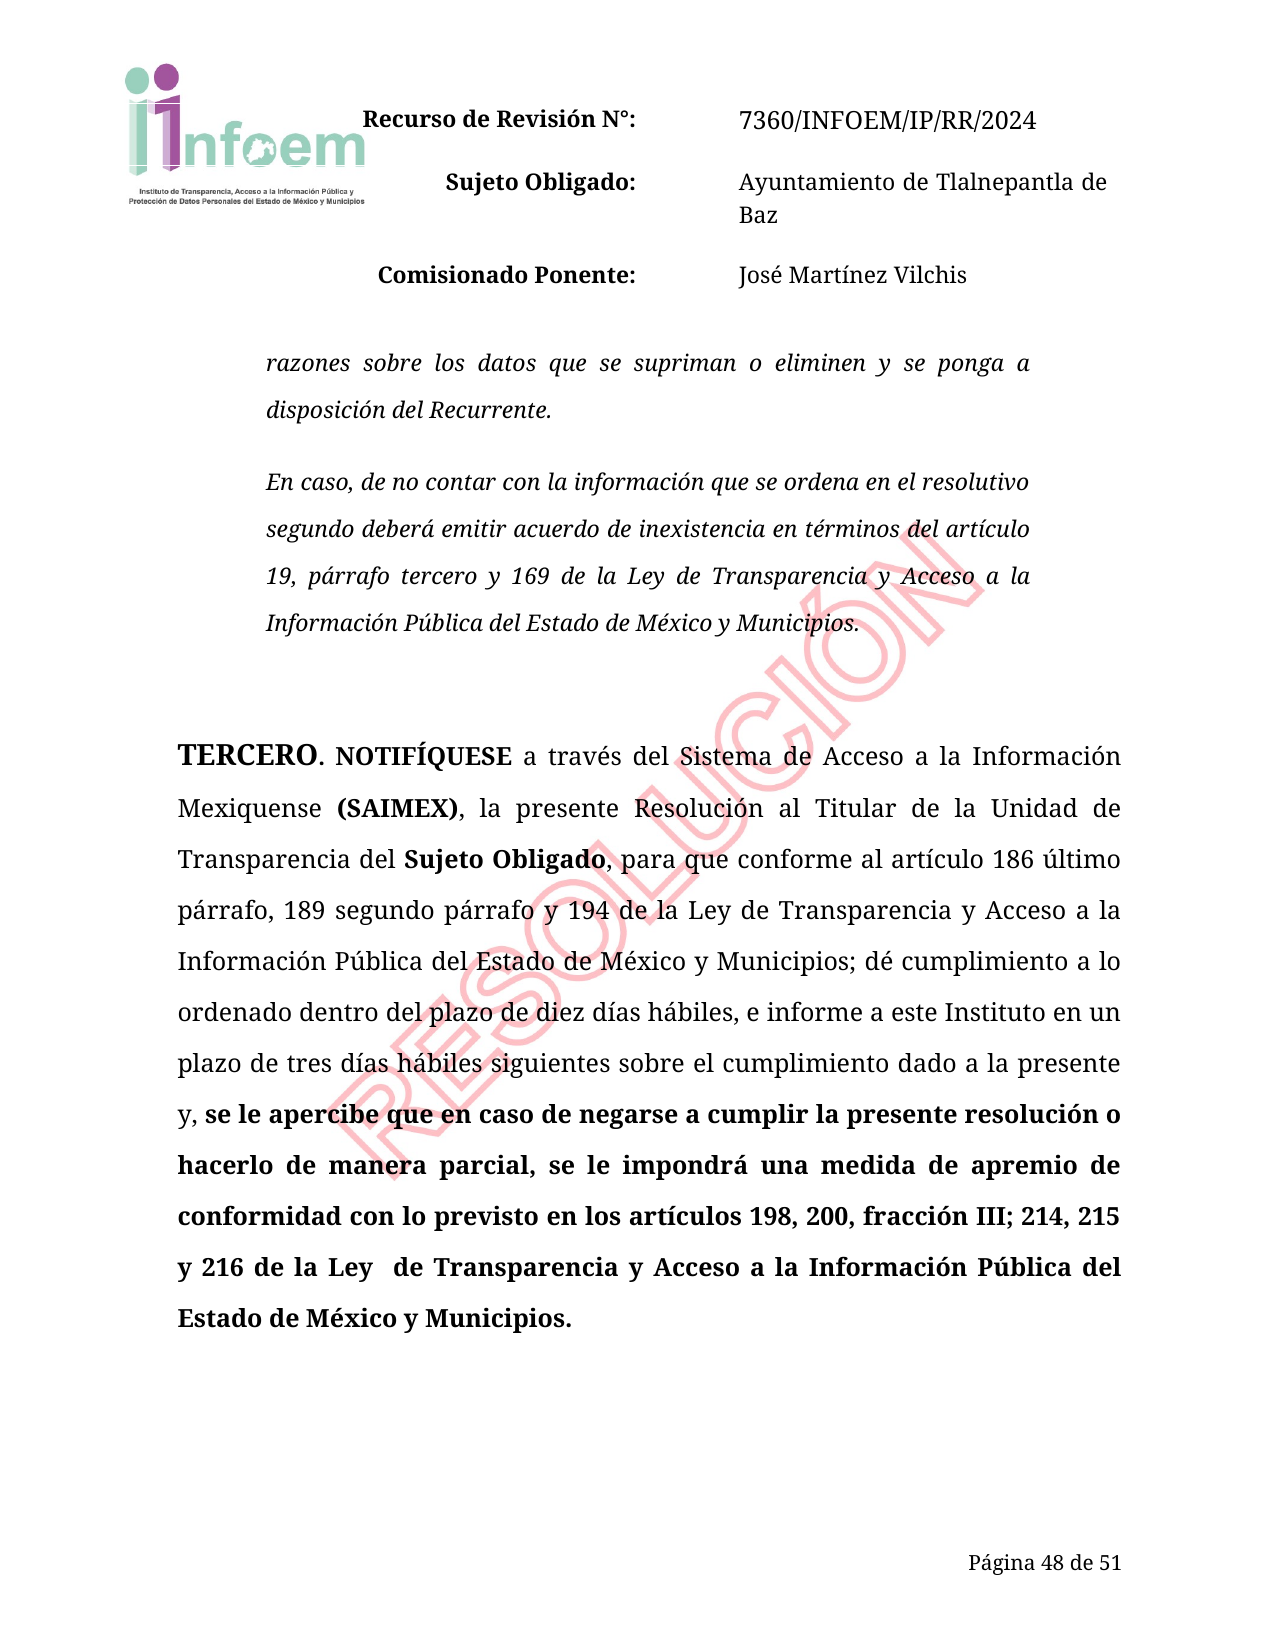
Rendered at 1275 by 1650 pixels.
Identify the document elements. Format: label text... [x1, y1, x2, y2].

picture [6, 3, 1271, 1650]
text TERCERO. NOTIFÍQUESE a través del Sistema de Acceso a la Información Mexiquense (SAIMEX), la presente Resolución al Titular de la Unidad de Transparencia del Sujeto Obligado, para que conforme al artículo 186 último párrafo, 189 segundo párrafo y 194 de la Ley de Transparencia y Acceso a la Información Pública del Estado de México y Municipios; dé cumplimiento a lo ordenado dentro del plazo de diez días hábiles, e informe a este Instituto en un plazo de tres días hábiles siguientes sobre el cumplimiento dado a la presente y, se le apercibe que en caso de negarse a cumplir la presente resolución o hacerlo de manera parcial, se le impondrá una medida de apremio de conformidad con lo previsto en los artículos 198, 200, fracción III; 214, 215 y 216 de la Ley de Transparencia y Acceso a la Información Pública del Estado de México y Municipios. [177, 734, 1122, 1335]
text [266, 347, 1033, 426]
text En caso, de no contar con la información que se ordena en el resolutivo segundo deberá emitir acuerdo de inexistencia en términos del artículo 19, párrafo tercero y 169 de la Ley de Transparencia y Acceso a la Información Pública del Estado de México y Municipios. [266, 466, 1033, 638]
